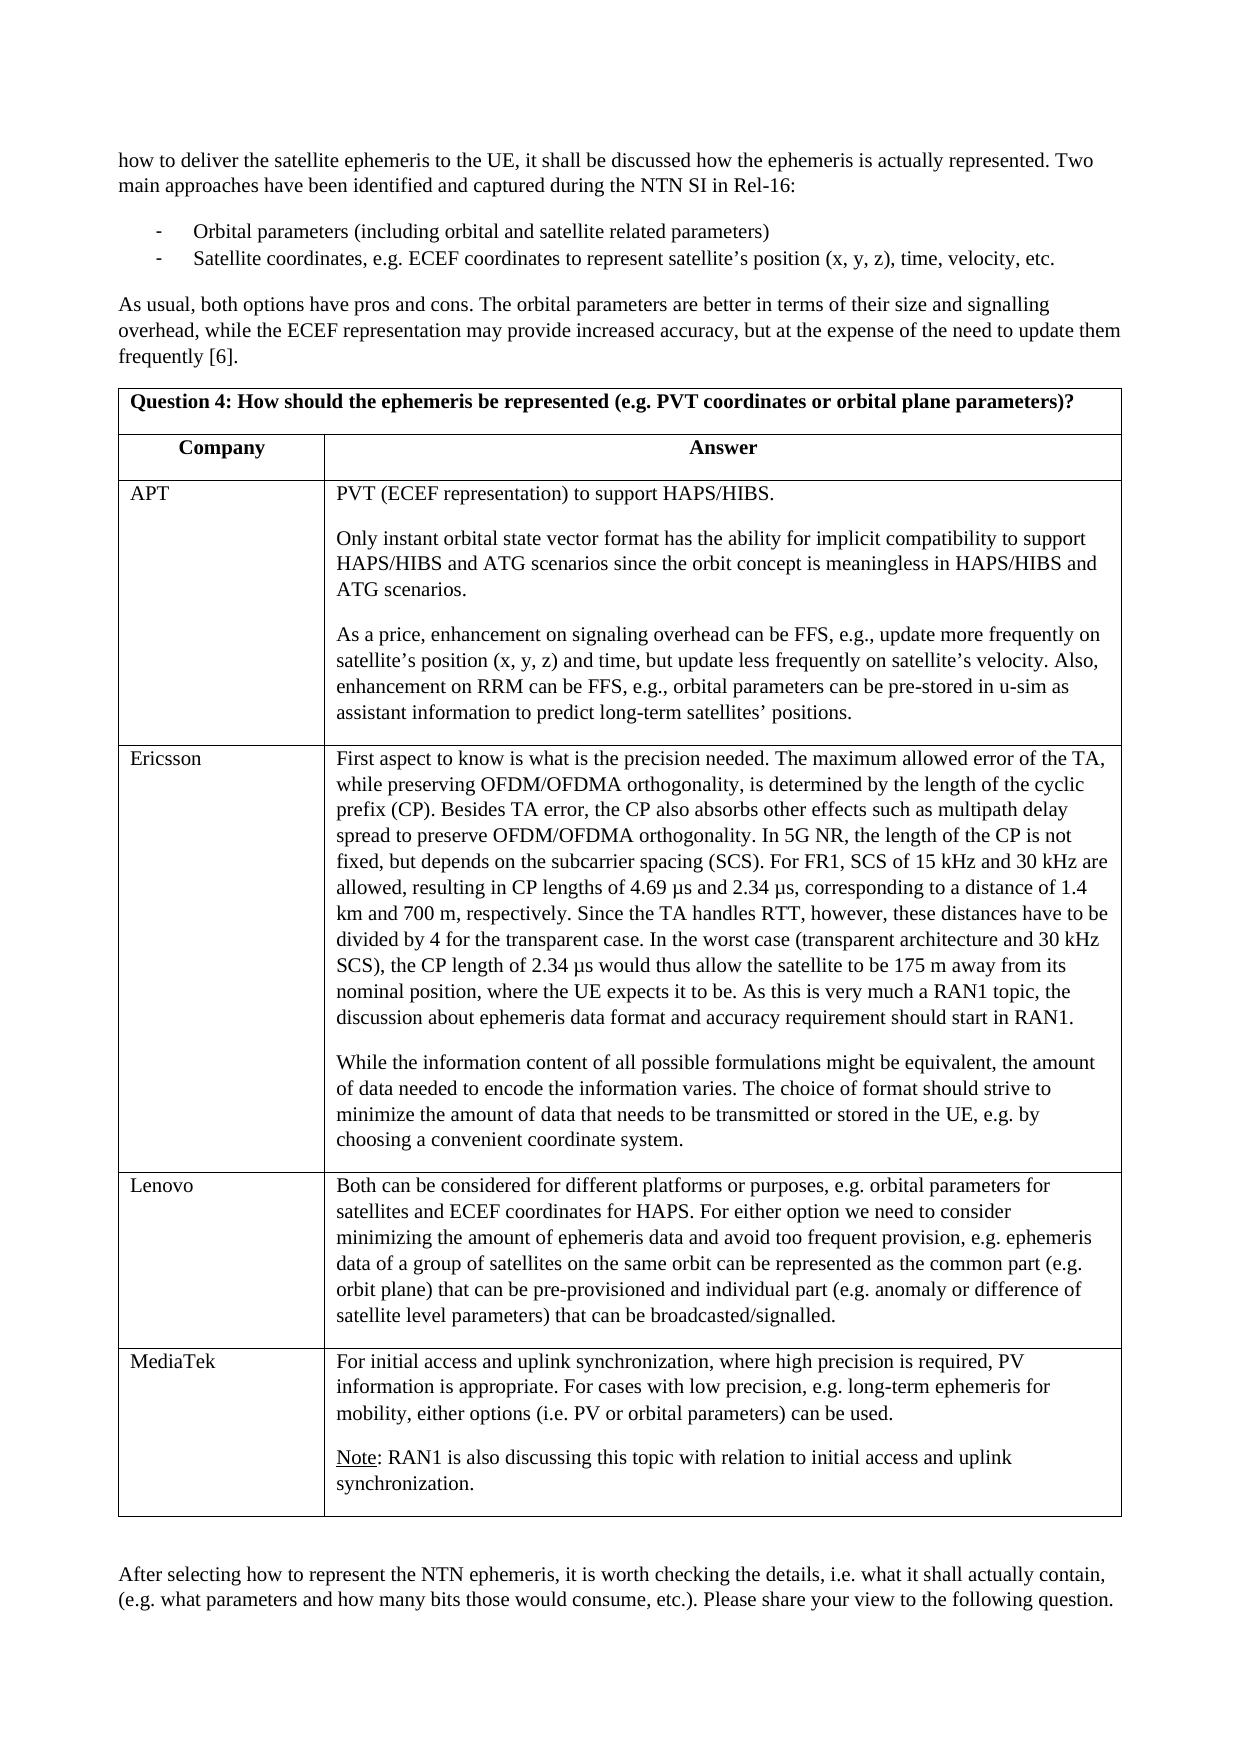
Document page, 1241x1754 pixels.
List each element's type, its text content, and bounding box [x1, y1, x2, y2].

table_cell First aspect to know is what is the precision needed. The maximum allowed error of the TA, while preserving OFDM/OFDMA orthogonality, is determined by the length of the cyclic prefix (CP). Besides TA error, the CP also absorbs other effects such as multipath delay spread to preserve OFDM/OFDMA orthogonality. In 5G NR, the length of the CP is not fixed, but depends on the subcarrier spacing (SCS). For FR1, SCS of 15 kHz and 30 kHz are allowed, resulting in CP lengths of 4.69 µs and 2.34 µs, corresponding to a distance of 1.4 km and 700 m, respectively. Since the TA handles RTT, however, these distances have to be divided by 4 for the transparent case. In the worst case (transparent architecture and 30 kHz SCS), the CP length of 2.34 µs would thus allow the satellite to be 175 m away from its nominal position, where the UE expects it to be. As this is very much a RAN1 topic, the discussion about ephemeris data format and accuracy requirement should start in RAN1. While the information content of all possible formulations might be equivalent, the amount of data needed to encode the information varies. The choice of format should strive to minimize the amount of data that needs to be transmitted or stored in the UE, e.g. by choosing a convenient coordinate system. [325, 746, 1121, 1172]
list Orbital parameters (including orbital and satellite related parameters) [156, 218, 1122, 243]
table_cell Ericsson [119, 746, 324, 1172]
text As usual, both options have pros and cons. The orbital parameters are better in terms of their size and signalling overhead, while the ECEF representation may provide increased accuracy, but at the expense of the need to update them frequently [6]. [118, 292, 1122, 368]
table_cell For initial access and uplink synchronization, where high precision is required, PV information is appropriate. For cases with low precision, e.g. long-term ephemeris for mobility, either options (i.e. PV or orbital parameters) can be used. Note: RAN1 is also discussing this topic with relation to initial access and uplink synchronization. [325, 1349, 1121, 1516]
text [118, 147, 1122, 197]
table_cell PVT (ECEF representation) to support HAPS/HIBS. Only instant orbital state vector format has the ability for implicit compatibility to support HAPS/HIBS and ATG scenarios since the orbit concept is meaningless in HAPS/HIBS and ATG scenarios. As a price, enhancement on signaling overhead can be FFS, e.g., update more frequently on satellite’s position (x, y, z) and time, but update less frequently on satellite’s velocity. Also, enhancement on RRM can be FFS, e.g., orbital parameters can be pre-stored in u-sim as assistant information to predict long-term satellites’ positions. [325, 481, 1121, 744]
table_header Question 4: How should the ephemeris be represented (e.g. PVT coordinates or orbital plane parameters)? [119, 389, 1121, 434]
list Satellite coordinates, e.g. ECEF coordinates to represent satellite’s position (x, y, z), time, velocity, etc. [156, 246, 1122, 271]
table_cell APT [119, 481, 324, 744]
text After selecting how to represent the NTN ephemeris, it is worth checking the details, i.e. what it shall actually contain, (e.g. what parameters and how many bits those would consume, etc.). Please share your view to the following question. [118, 1561, 1122, 1611]
table_cell MediaTek [119, 1349, 324, 1516]
table_cell Answer [325, 435, 1121, 480]
table_cell Company [119, 435, 324, 480]
table_cell Both can be considered for different platforms or purposes, e.g. orbital parameters for satellites and ECEF coordinates for HAPS. For either option we need to consider minimizing the amount of ephemeris data and avoid too frequent provision, e.g. ephemeris data of a group of satellites on the same orbit can be represented as the common part (e.g. orbit plane) that can be pre-provisioned and individual part (e.g. anomaly or difference of satellite level parameters) that can be broadcasted/signalled. [325, 1173, 1121, 1347]
table_cell Lenovo [119, 1173, 324, 1347]
